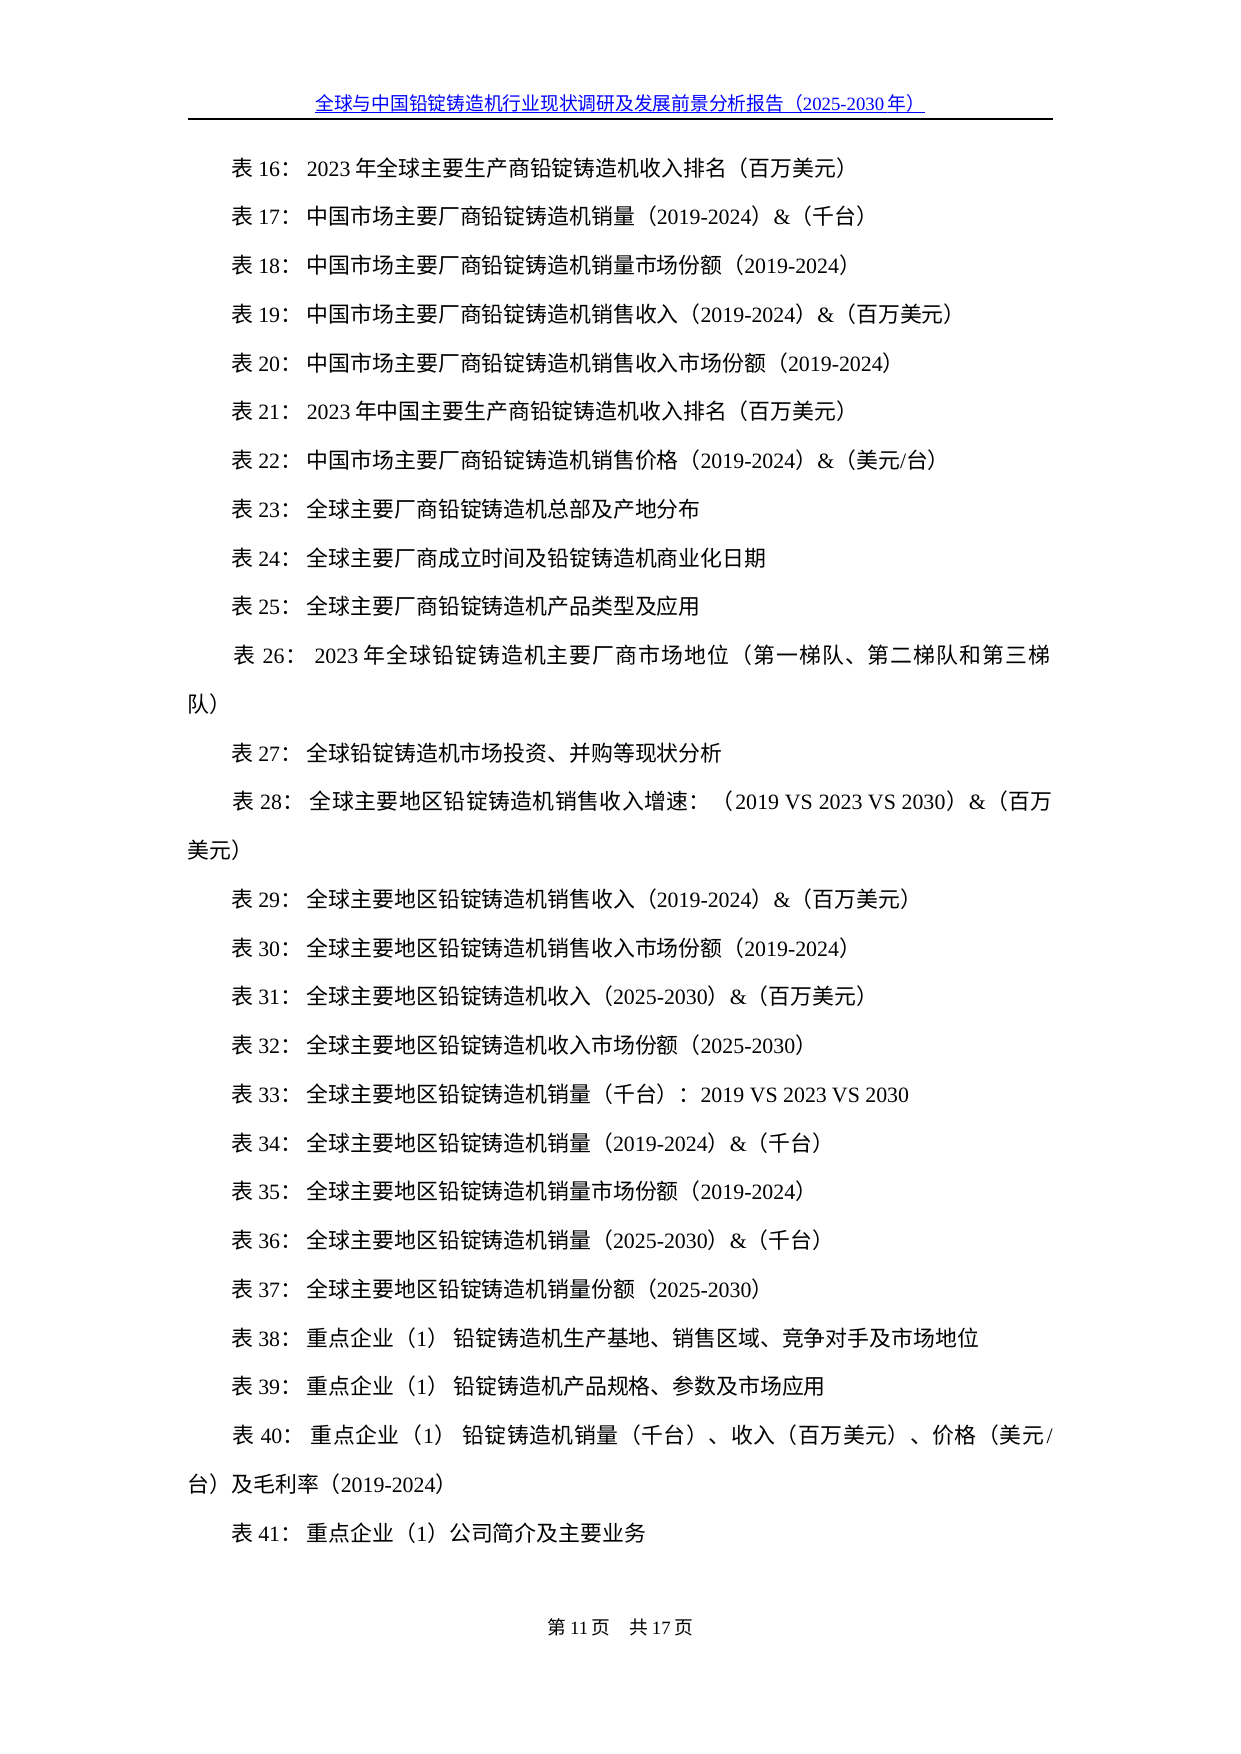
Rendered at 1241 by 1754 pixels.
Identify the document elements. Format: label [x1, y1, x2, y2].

text [187, 150, 1053, 1548]
